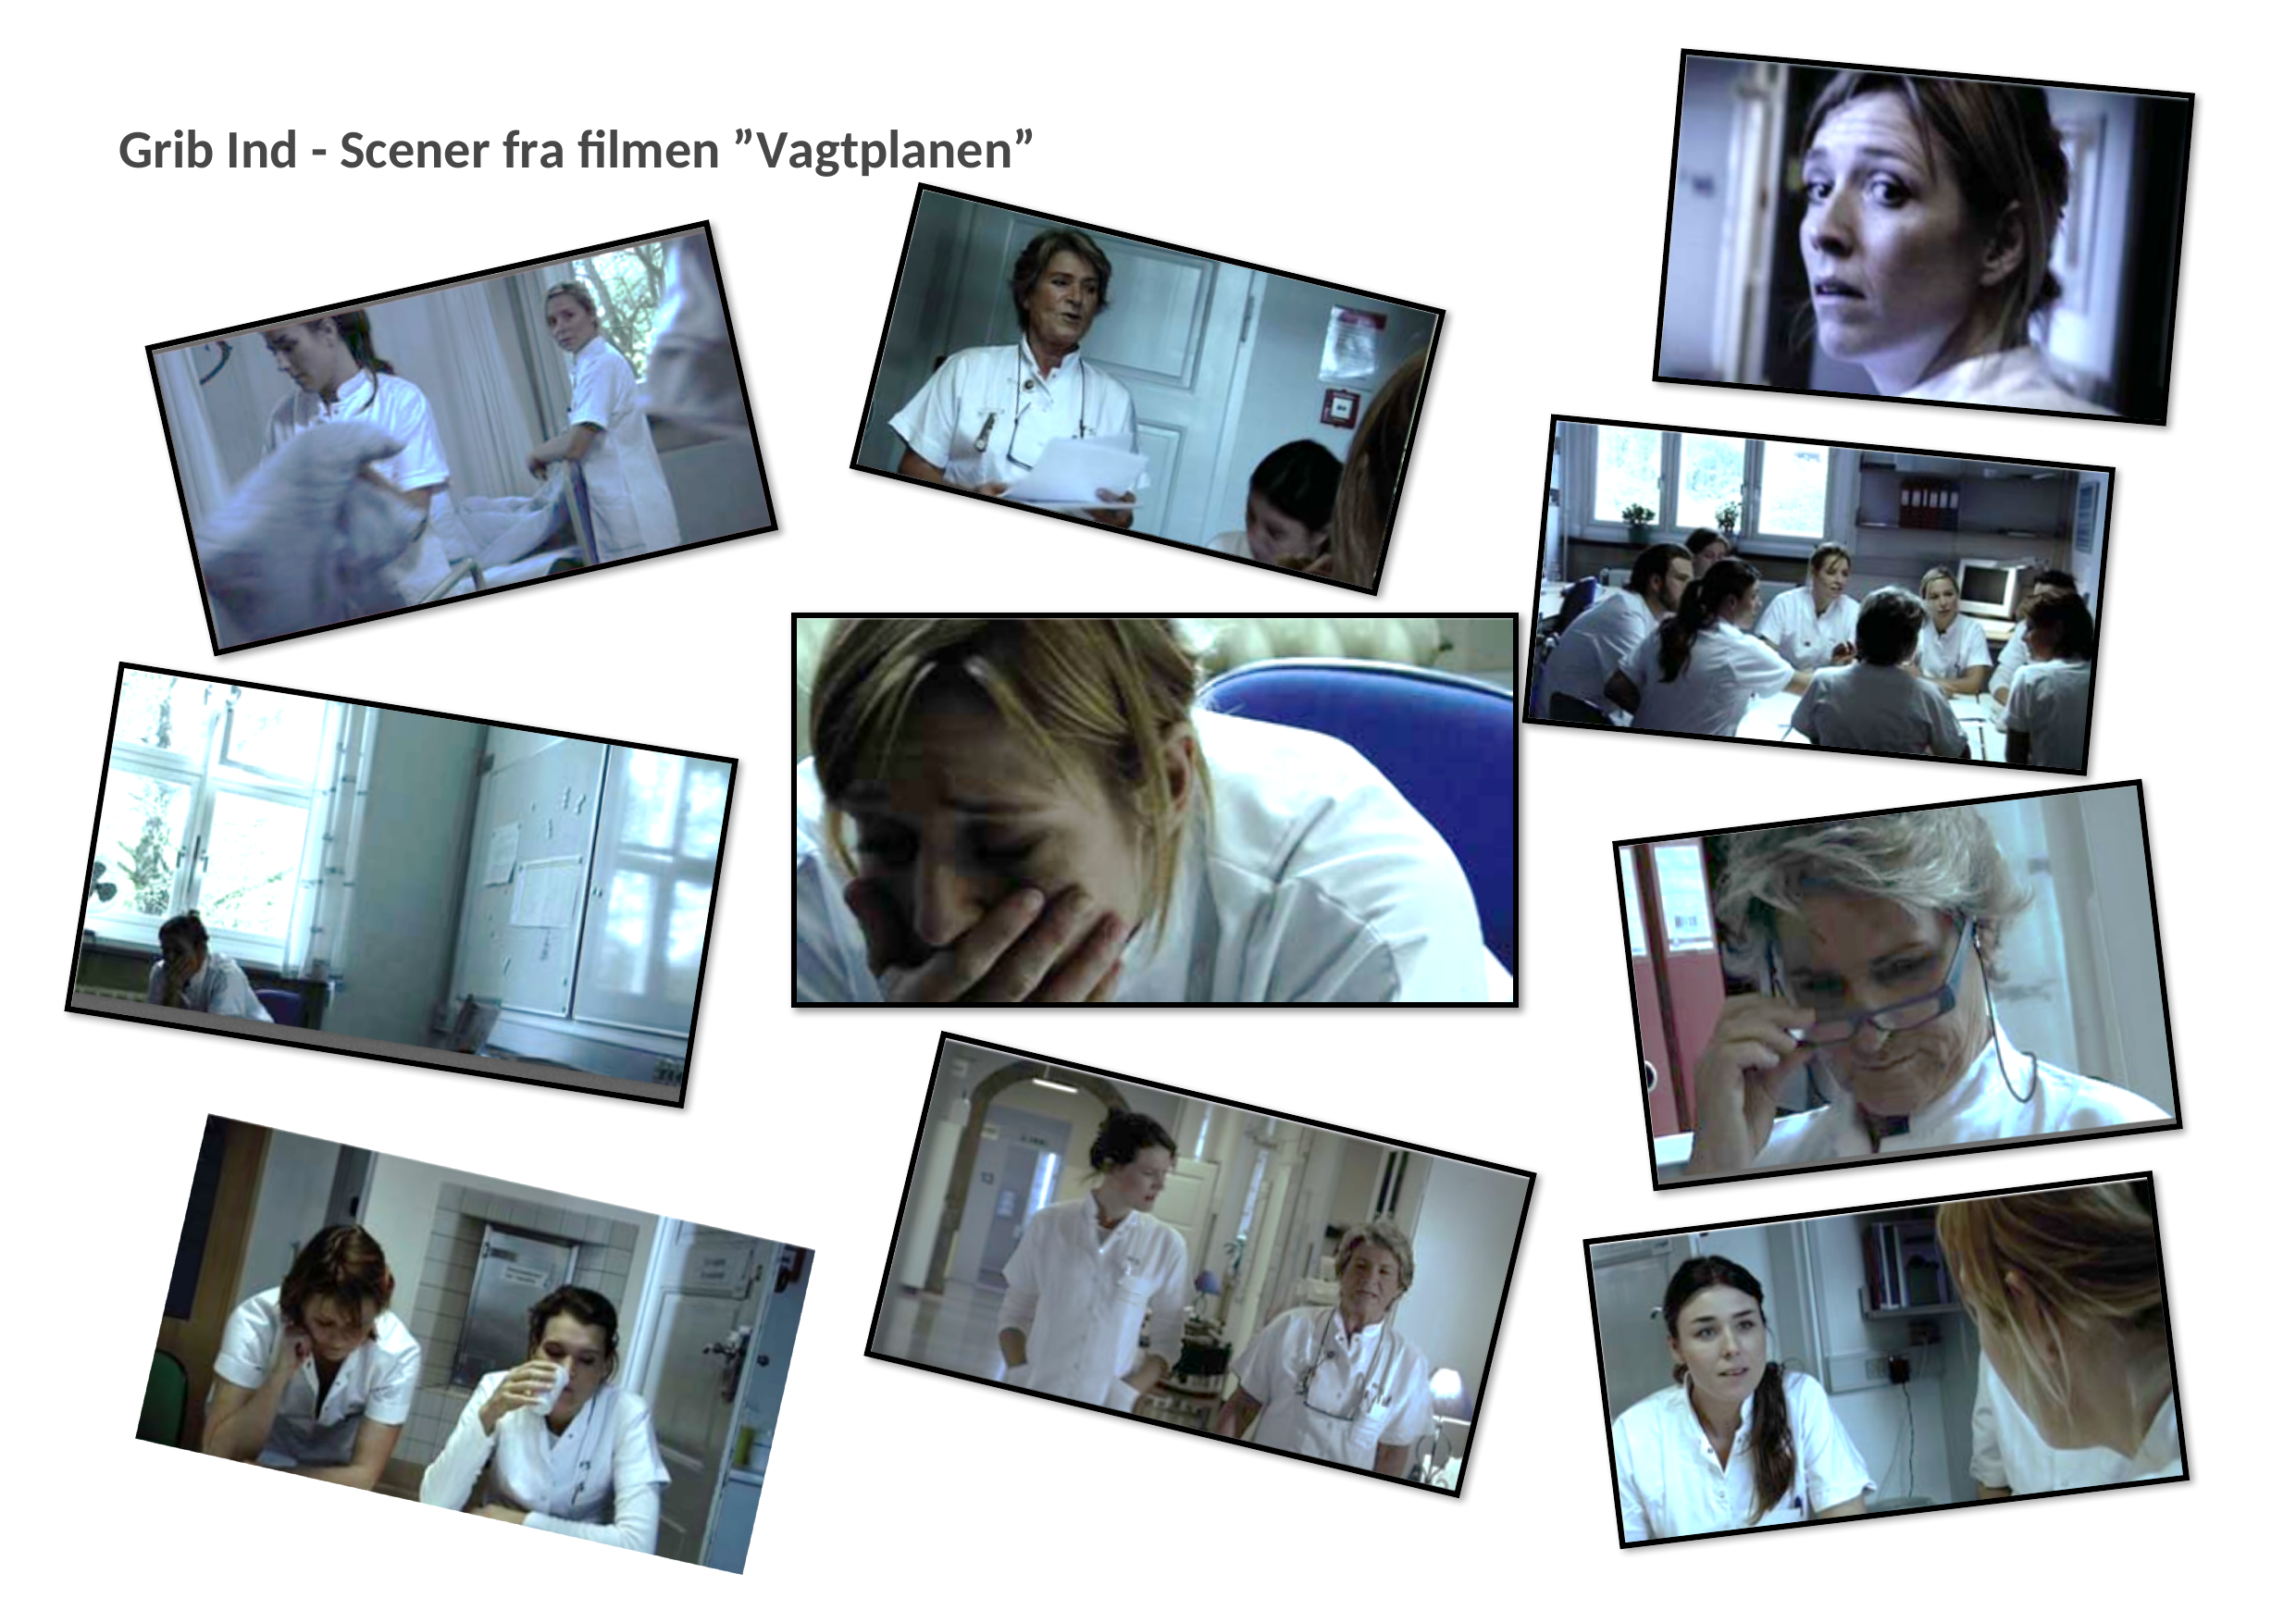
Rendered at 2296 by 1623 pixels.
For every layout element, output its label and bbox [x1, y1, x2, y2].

picture [136, 1114, 814, 1574]
picture [1529, 421, 2109, 769]
picture [1620, 787, 2176, 1184]
picture [797, 618, 1513, 1002]
picture [1591, 1178, 2182, 1542]
picture [858, 191, 1438, 588]
picture [872, 1039, 1529, 1491]
picture [1659, 56, 2189, 419]
picture [153, 228, 771, 649]
picture [72, 669, 731, 1101]
